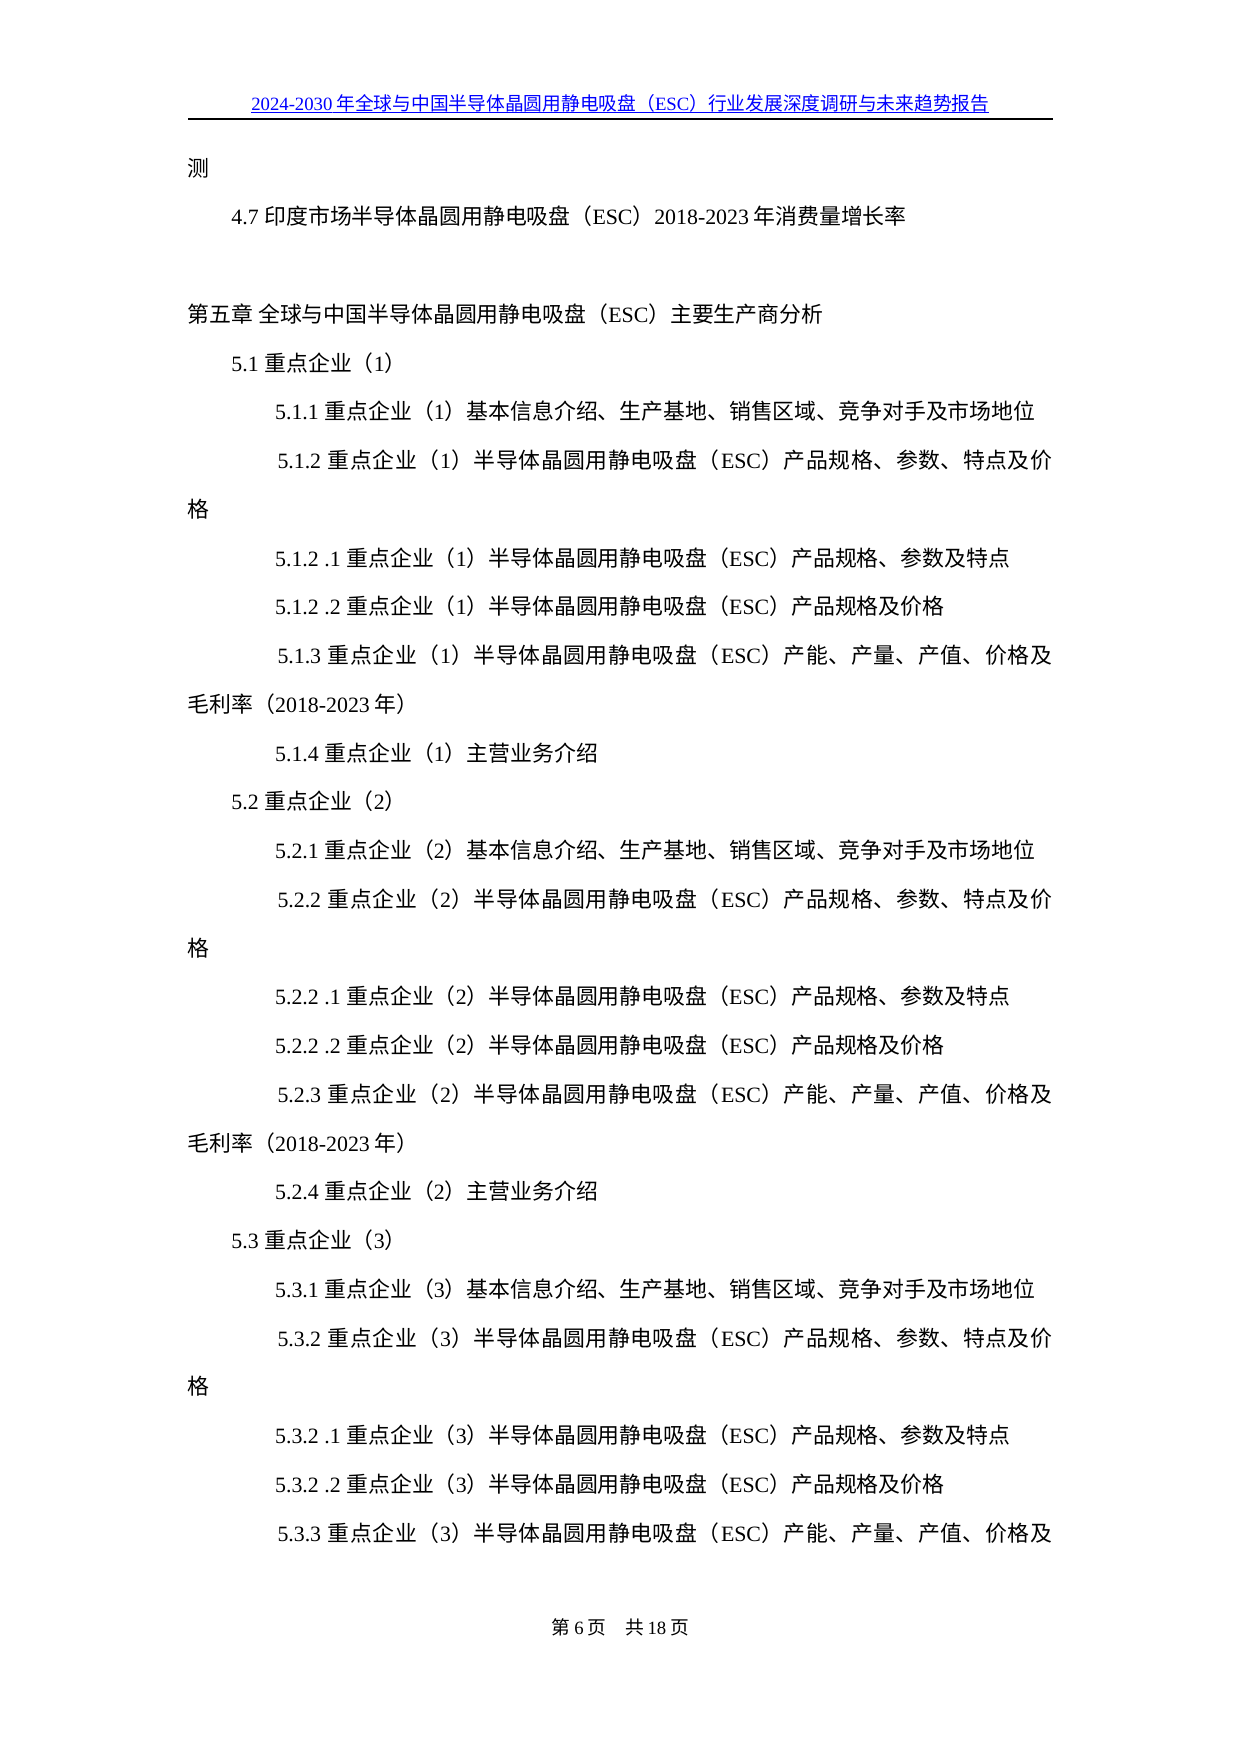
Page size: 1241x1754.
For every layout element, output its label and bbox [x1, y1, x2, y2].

text [187, 150, 1053, 1548]
